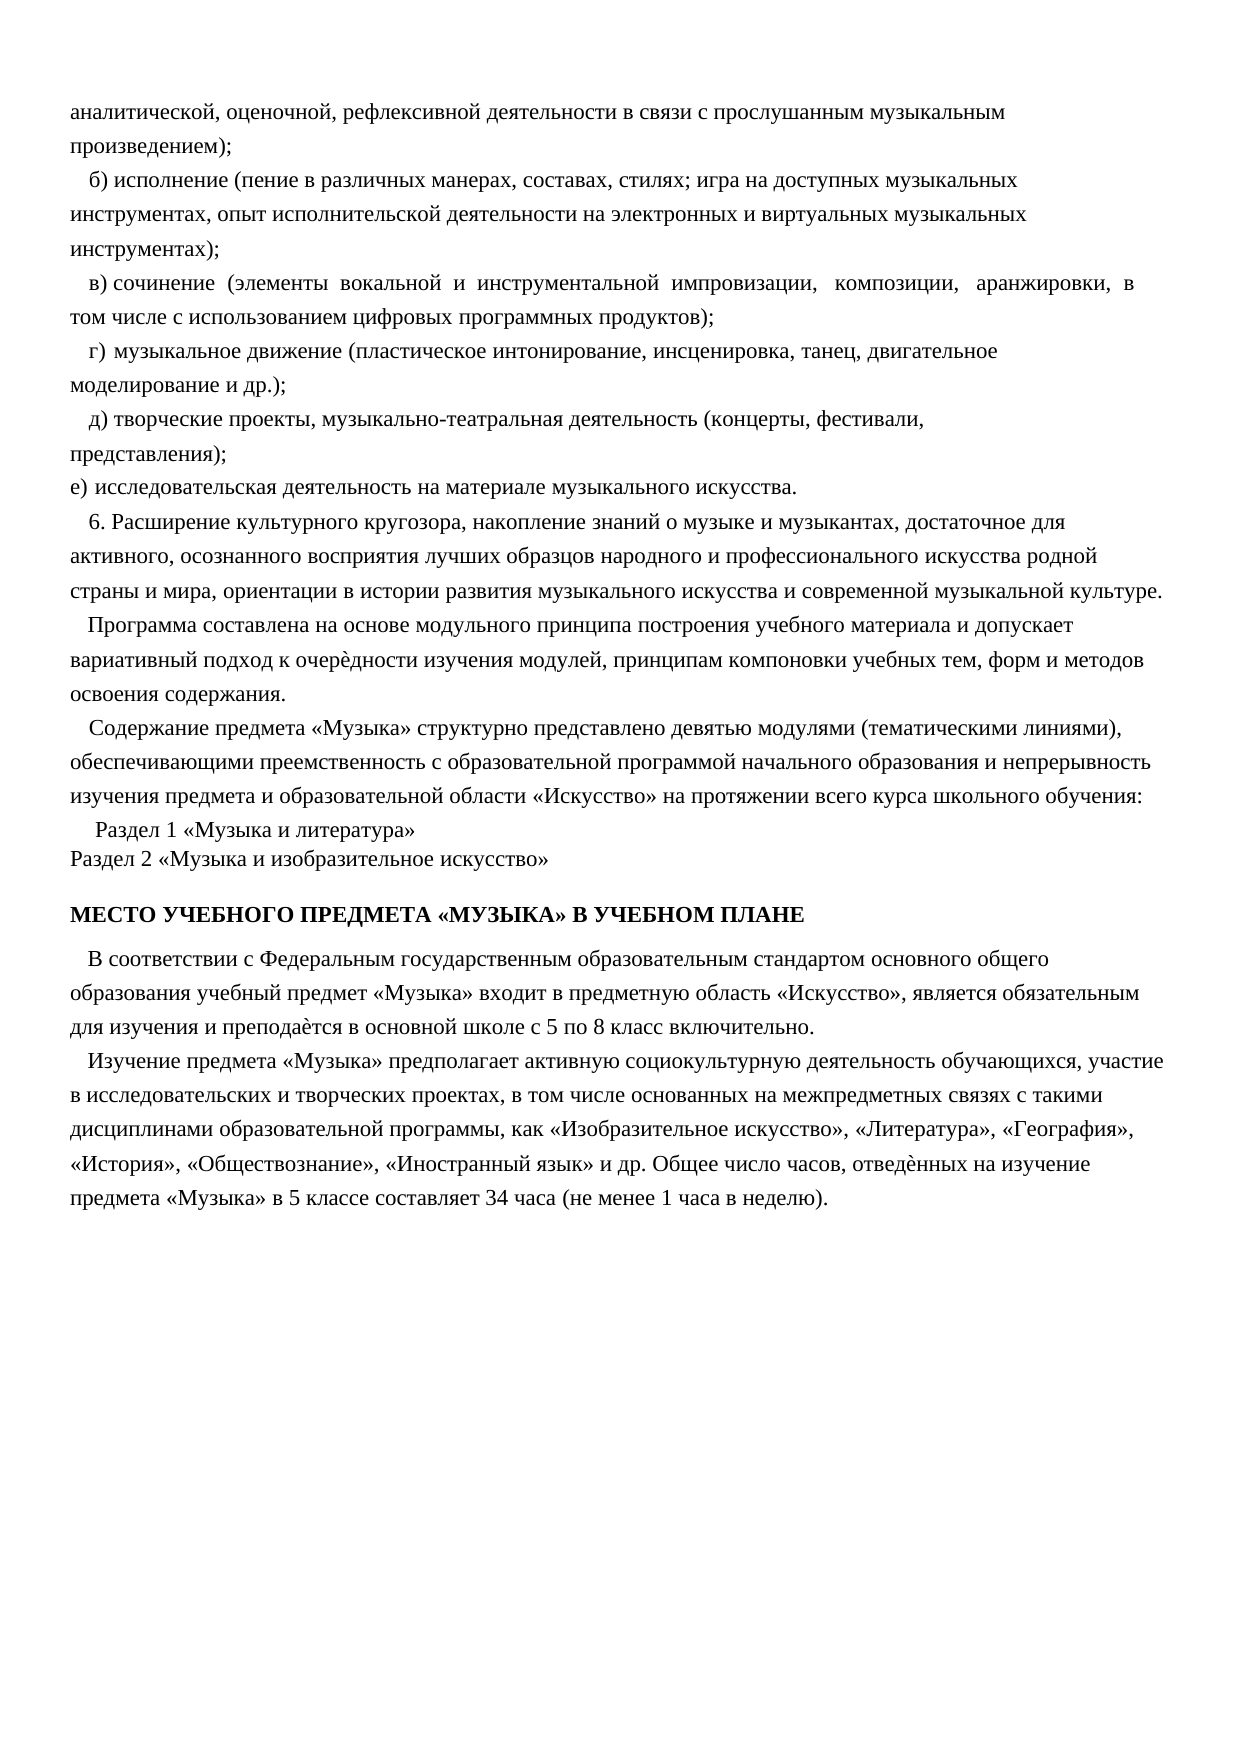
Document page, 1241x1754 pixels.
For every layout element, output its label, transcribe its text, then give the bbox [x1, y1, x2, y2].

text Раздел 2 «Музыка и изобразительное искусство» [70, 845, 1192, 871]
text вариативный подход к очерѐдности изучения модулей, принципам компоновки учебных тем, форм и методов освоения содержания. [70, 646, 1147, 706]
text д) творческие проекты, музыкально-театральная деятельность (концерты, фестивали, представления); [70, 405, 927, 466]
text Изучение предмета «Музыка» предполагает активную социокультурную деятельность обучающихся, участие в исследовательских и творческих проектах, в том числе основанных на межпредметных связях с такими [70, 1047, 1167, 1108]
text В соответствии с Федеральным государственным образовательным стандартом основного общего образования учебный предмет «Музыка» входит в предметную область «Искусство», является обязательным для изучения и преподаѐтся в основной школе с 5 по 8 класс включительно. [70, 945, 1142, 1039]
text Раздел 1 «Музыка и литература» [95, 817, 1192, 843]
text б) исполнение (пение в различных манерах, составах, стилях; игра на доступных музыкальных инструментах, опыт исполнительской деятельности на электронных и виртуальных музыкальных инструментах); [70, 166, 1030, 261]
text аналитической, оценочной, рефлексивной деятельности в связи с прослушанным музыкальным произведением); [70, 98, 1008, 158]
text г) музыкальное движение (пластическое интонирование, инсценировка, танец, двигательное моделирование и др.); [70, 337, 1140, 398]
text «История», «Обществознание», «Иностранный язык» и др. Общее число часов, отведѐнных на изучение предмета «Музыка» в 5 классе составляет 34 часа (не менее 1 часа в неделю). [70, 1150, 1093, 1211]
text Содержание предмета «Музыка» структурно представлено девятью модулями (тематическими линиями), обеспечивающими преемственность с образовательной программой начального образования и непрерывность изучения предмета и образовательной области «Искусство» на протяжении всего курса школьного обучения: [70, 714, 1154, 809]
text страны и мира, ориентации в истории развития музыкального искусства и современной музыкальной культуре. [70, 577, 1192, 603]
text е) исследовательская деятельность на материале музыкального искусства. [70, 474, 1192, 500]
text активного, осознанного восприятия лучших образцов народного и профессионального искусства родной [70, 542, 1192, 569]
text Программа составлена на основе модульного принципа построения учебного материала и допускает [87, 611, 1192, 638]
text в) сочинение (элементы вокальной и инструментальной импровизации, композиции, аранжировки, в том числе с использованием цифровых программных продуктов); [70, 269, 1140, 329]
subtitle МЕСТО УЧЕБНОГО ПРЕДМЕТА «МУЗЫКА» В УЧЕБНОМ ПЛАНЕ [70, 901, 1192, 927]
list Расширение культурного кругозора, накопление знаний о музыке и музыкантах, достаточное для [88, 508, 1192, 534]
text дисциплинами образовательной программы, как «Изобразительное искусство», «Литература», «География», [70, 1116, 1192, 1142]
